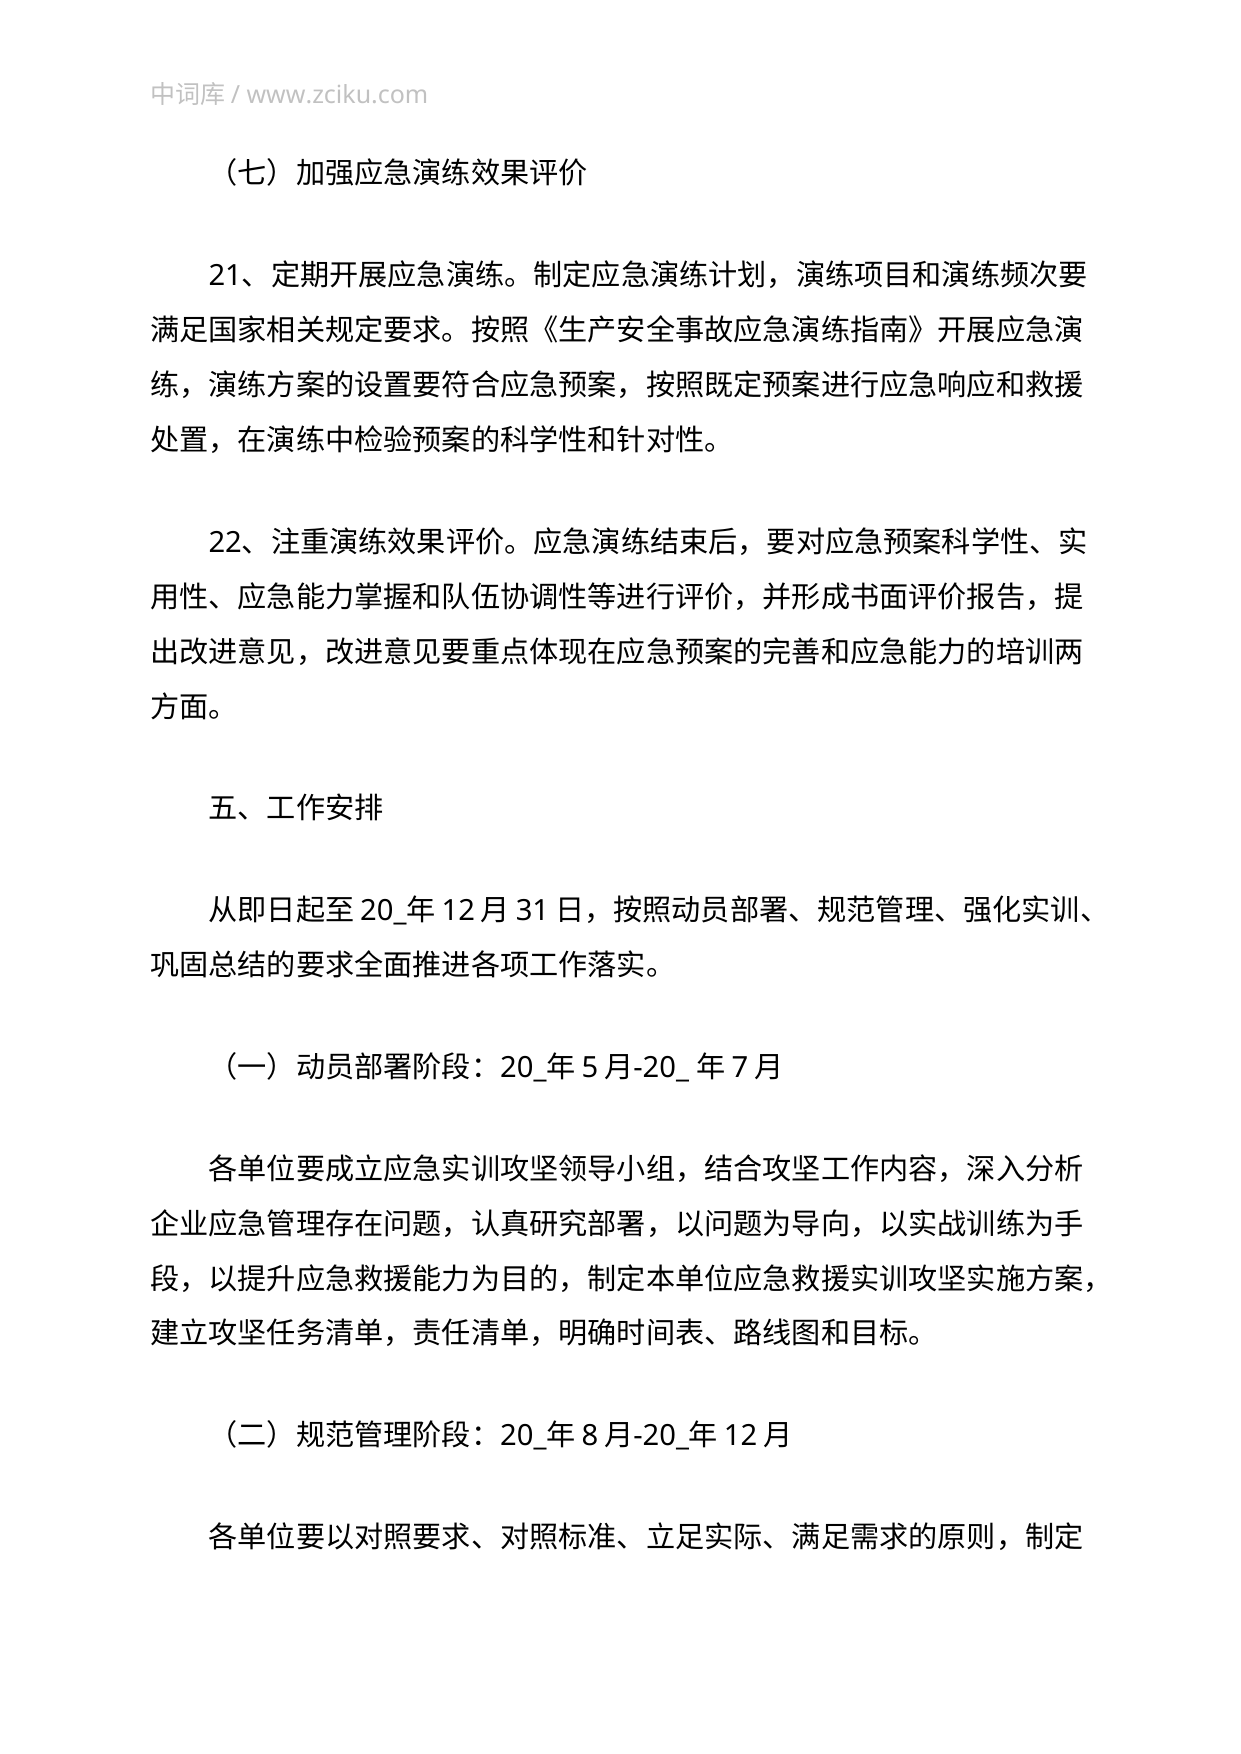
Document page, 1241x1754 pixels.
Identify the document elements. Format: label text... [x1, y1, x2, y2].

text （二）规范管理阶段：20_年8月-20_年12月 [150, 1412, 1090, 1454]
text 从即日起至20_年12月31日，按照动员部署、规范管理、强化实训、巩固总结的要求全面推进各项工作落实。 [150, 887, 1090, 984]
text 各单位要成立应急实训攻坚领导小组，结合攻坚工作内容，深入分析企业应急管理存在问题，认真研究部署，以问题为导向，以实战训练为手段，以提升应急救援能力为目的，制定本单位应急救援实训攻坚实施方案，建立攻坚任务清单，责任清单，明确时间表、路线图和目标。 [150, 1145, 1090, 1352]
text 21、定期开展应急演练。制定应急演练计划，演练项目和演练频次要满足国家相关规定要求。按照《生产安全事故应急演练指南》开展应急演练，演练方案的设置要符合应急预案，按照既定预案进行应急响应和救援处置，在演练中检验预案的科学性和针对性。 [150, 252, 1090, 459]
text （一）动员部署阶段：20_年5月-20_ 年7月 [150, 1043, 1090, 1086]
text 五、工作安排 [150, 785, 1090, 827]
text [150, 1514, 1090, 1556]
text 22、注重演练效果评价。应急演练结束后，要对应急预案科学性、实用性、应急能力掌握和队伍协调性等进行评价，并形成书面评价报告，提出改进意见，改进意见要重点体现在应急预案的完善和应急能力的培训两方面。 [150, 518, 1090, 725]
text （七）加强应急演练效果评价 [150, 150, 1090, 192]
